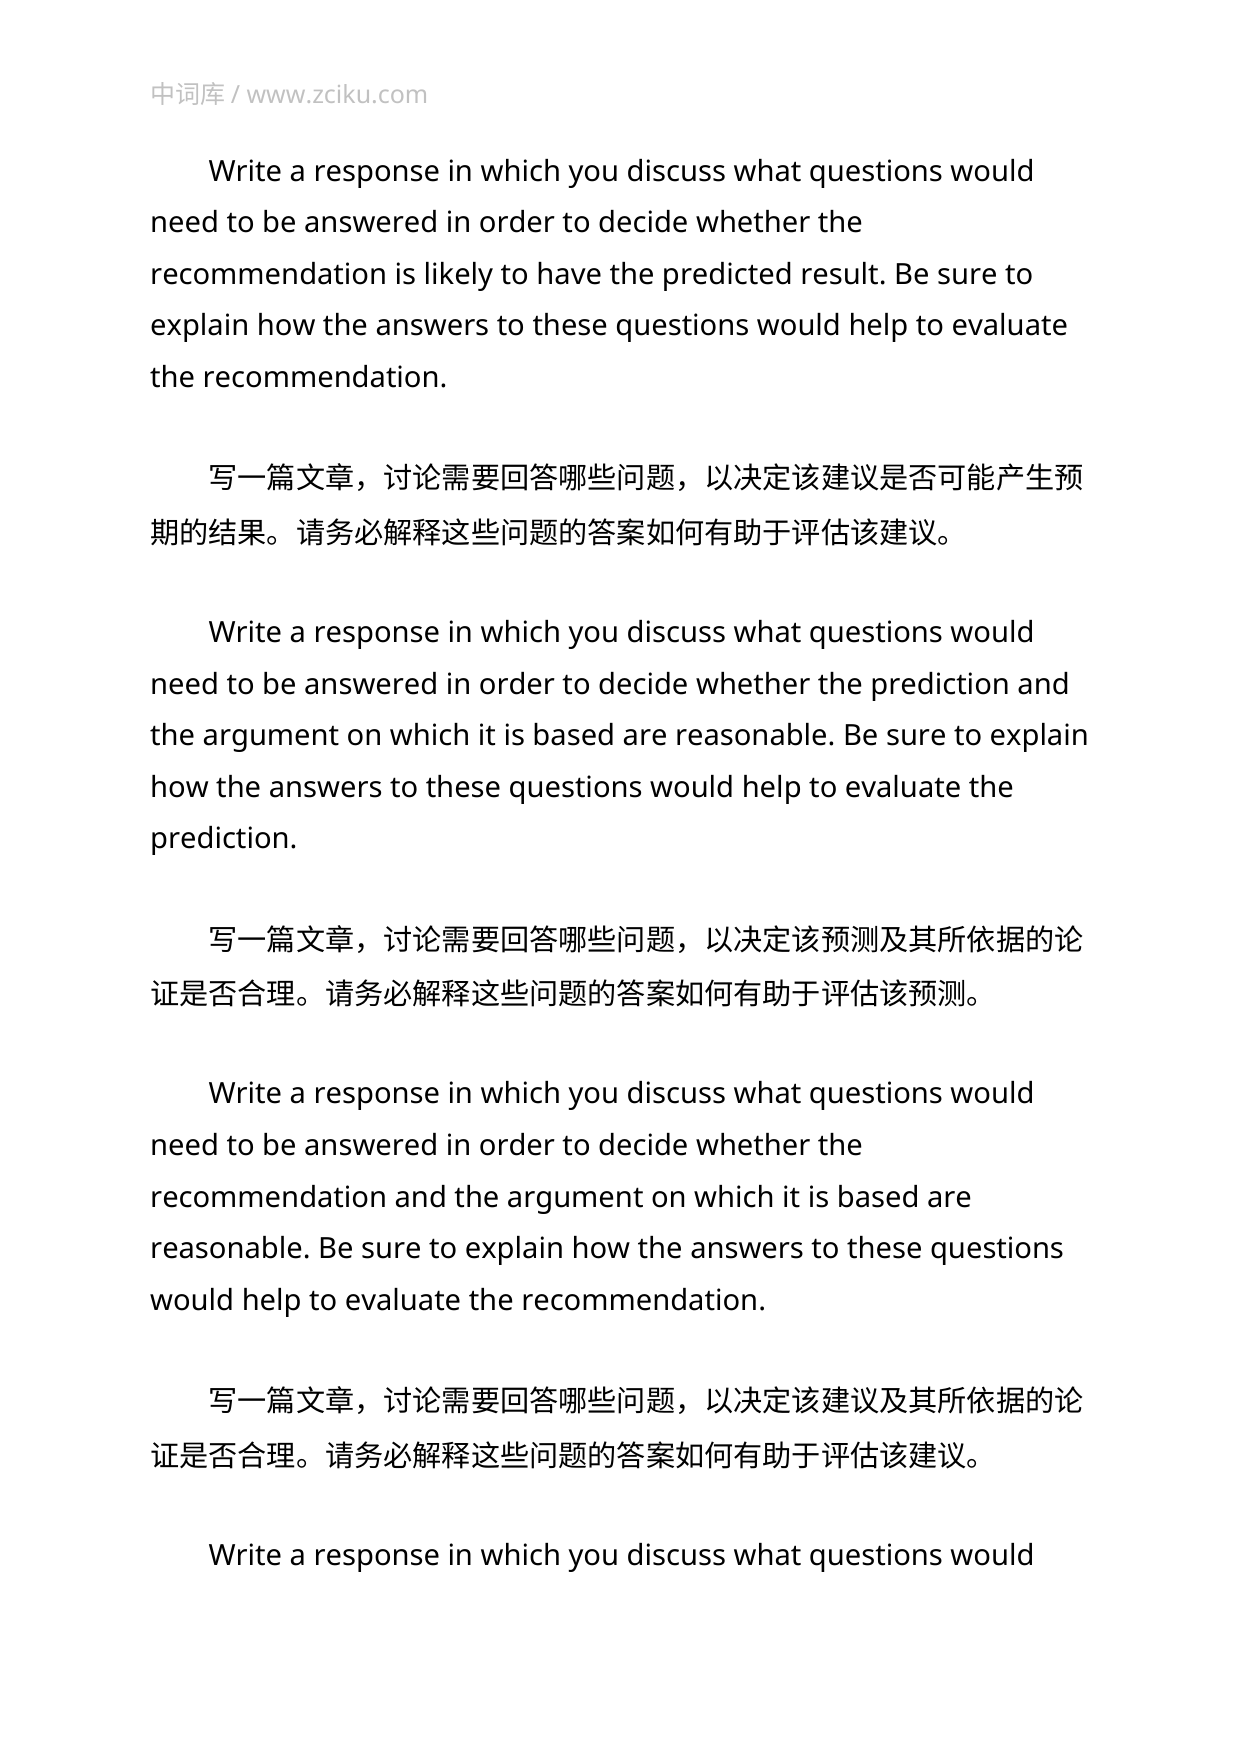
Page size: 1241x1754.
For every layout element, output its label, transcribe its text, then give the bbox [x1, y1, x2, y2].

text Write a response in which you discuss what questions would need to be answered in order to decide whether the recommendation is likely to have the predicted result. Be sure to explain how the answers to these questions would help to evaluate the recommendation. [150, 150, 1090, 396]
text Write a response in which you discuss what questions would need to be answered in order to decide whether the prediction and the argument on which it is based are reasonable. Be sure to explain how the answers to these questions would help to evaluate the prediction. [150, 611, 1090, 857]
text Write a response in which you discuss what questions would need to be answered in order to decide whether the recommendation and the argument on which it is based are reasonable. Be sure to explain how the answers to these questions would help to evaluate the recommendation. [150, 1073, 1090, 1319]
text 写一篇文章，讨论需要回答哪些问题，以决定该预测及其所依据的论证是否合理。请务必解释这些问题的答案如何有助于评估该预测。 [150, 916, 1090, 1013]
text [150, 1534, 1090, 1574]
text 写一篇文章，讨论需要回答哪些问题，以决定该建议及其所依据的论证是否合理。请务必解释这些问题的答案如何有助于评估该建议。 [150, 1377, 1090, 1474]
text 写一篇文章，讨论需要回答哪些问题，以决定该建议是否可能产生预期的结果。请务必解释这些问题的答案如何有助于评估该建议。 [150, 455, 1090, 552]
